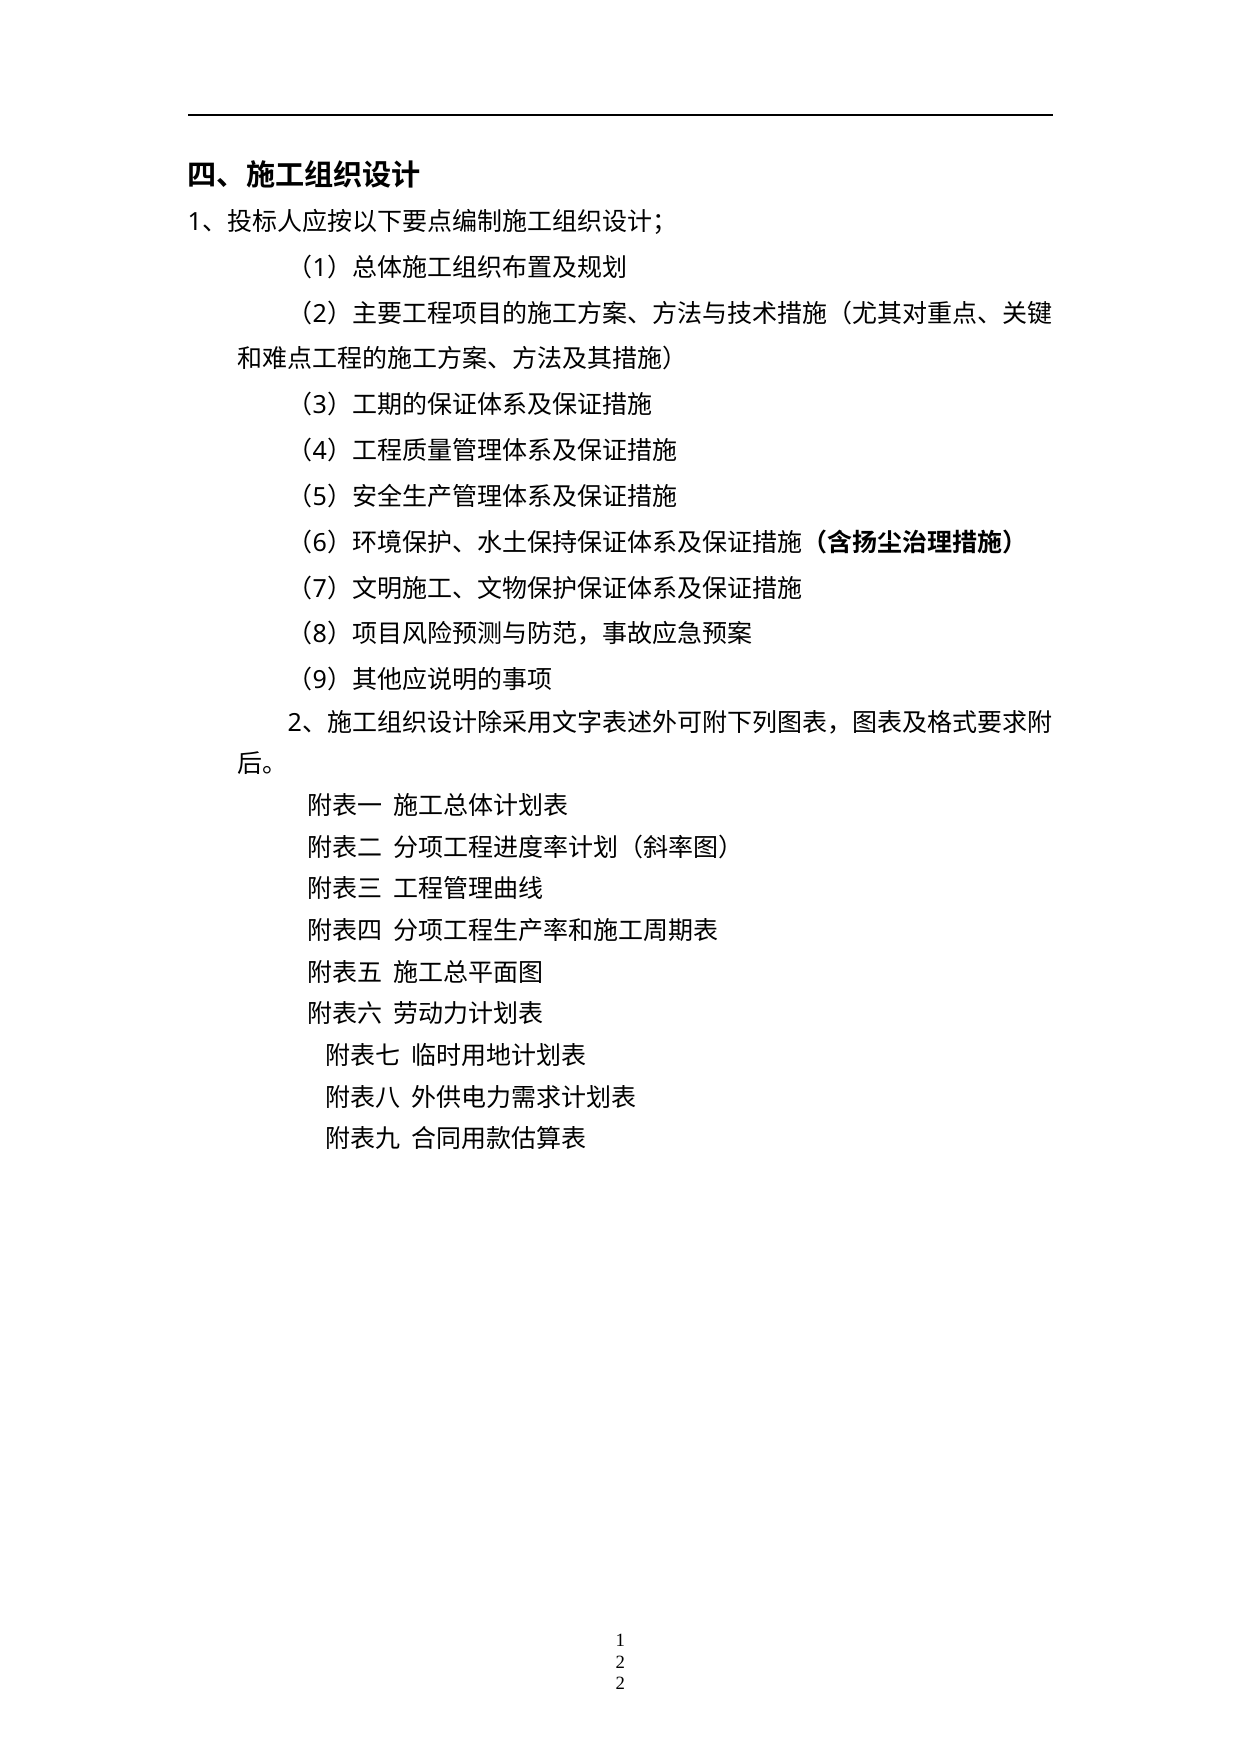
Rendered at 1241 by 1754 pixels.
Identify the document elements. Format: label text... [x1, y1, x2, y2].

text 附表六 劳动力计划表 [237, 989, 1053, 1031]
text 附表八 外供电力需求计划表 [237, 1073, 1053, 1114]
text （1）总体施工组织布置及规划 [237, 239, 1053, 285]
text （7）文明施工、文物保护保证体系及保证措施 [237, 560, 1053, 606]
text （9）其他应说明的事项 [237, 652, 1053, 698]
text 2、使用银行保函方式的，银行保函应明确项目名称、项目编号及标段、受益人（招标人）、有效期（不低于本项目投标有效期），银行保函担保金额（不低于本项目本标段投标保证金数额）。附真实合法的银行保函原件扫描件，否则视为未按规定提交。四、施工组织设计 [187, 150, 1053, 194]
text 附表五 施工总平面图 [237, 948, 1053, 989]
text （2）主要工程项目的施工方案、方法与技术措施（尤其对重点、关键和难点工程的施工方案、方法及其措施） [237, 285, 1053, 377]
text （3）工期的保证体系及保证措施 [237, 377, 1053, 423]
text 附表九 合同用款估算表 [237, 1114, 1053, 1156]
text 附表二 分项工程进度率计划（斜率图） [237, 823, 1053, 864]
text 附表七 临时用地计划表 [237, 1031, 1053, 1073]
text （4）工程质量管理体系及保证措施 [237, 423, 1053, 469]
text 附表四 分项工程生产率和施工周期表 [237, 906, 1053, 948]
text 1、投标人应按以下要点编制施工组织设计； [187, 194, 1053, 239]
text 附表三 工程管理曲线 [237, 864, 1053, 906]
text 2、施工组织设计除采用文字表述外可附下列图表，图表及格式要求附后。 [237, 698, 1053, 781]
text （6）环境保护、水土保持保证体系及保证措施（含扬尘治理措施） [237, 514, 1053, 560]
text （5）安全生产管理体系及保证措施 [237, 469, 1053, 514]
text 附表一 施工总体计划表 [237, 781, 1053, 823]
text （8）项目风险预测与防范，事故应急预案 [237, 606, 1053, 652]
